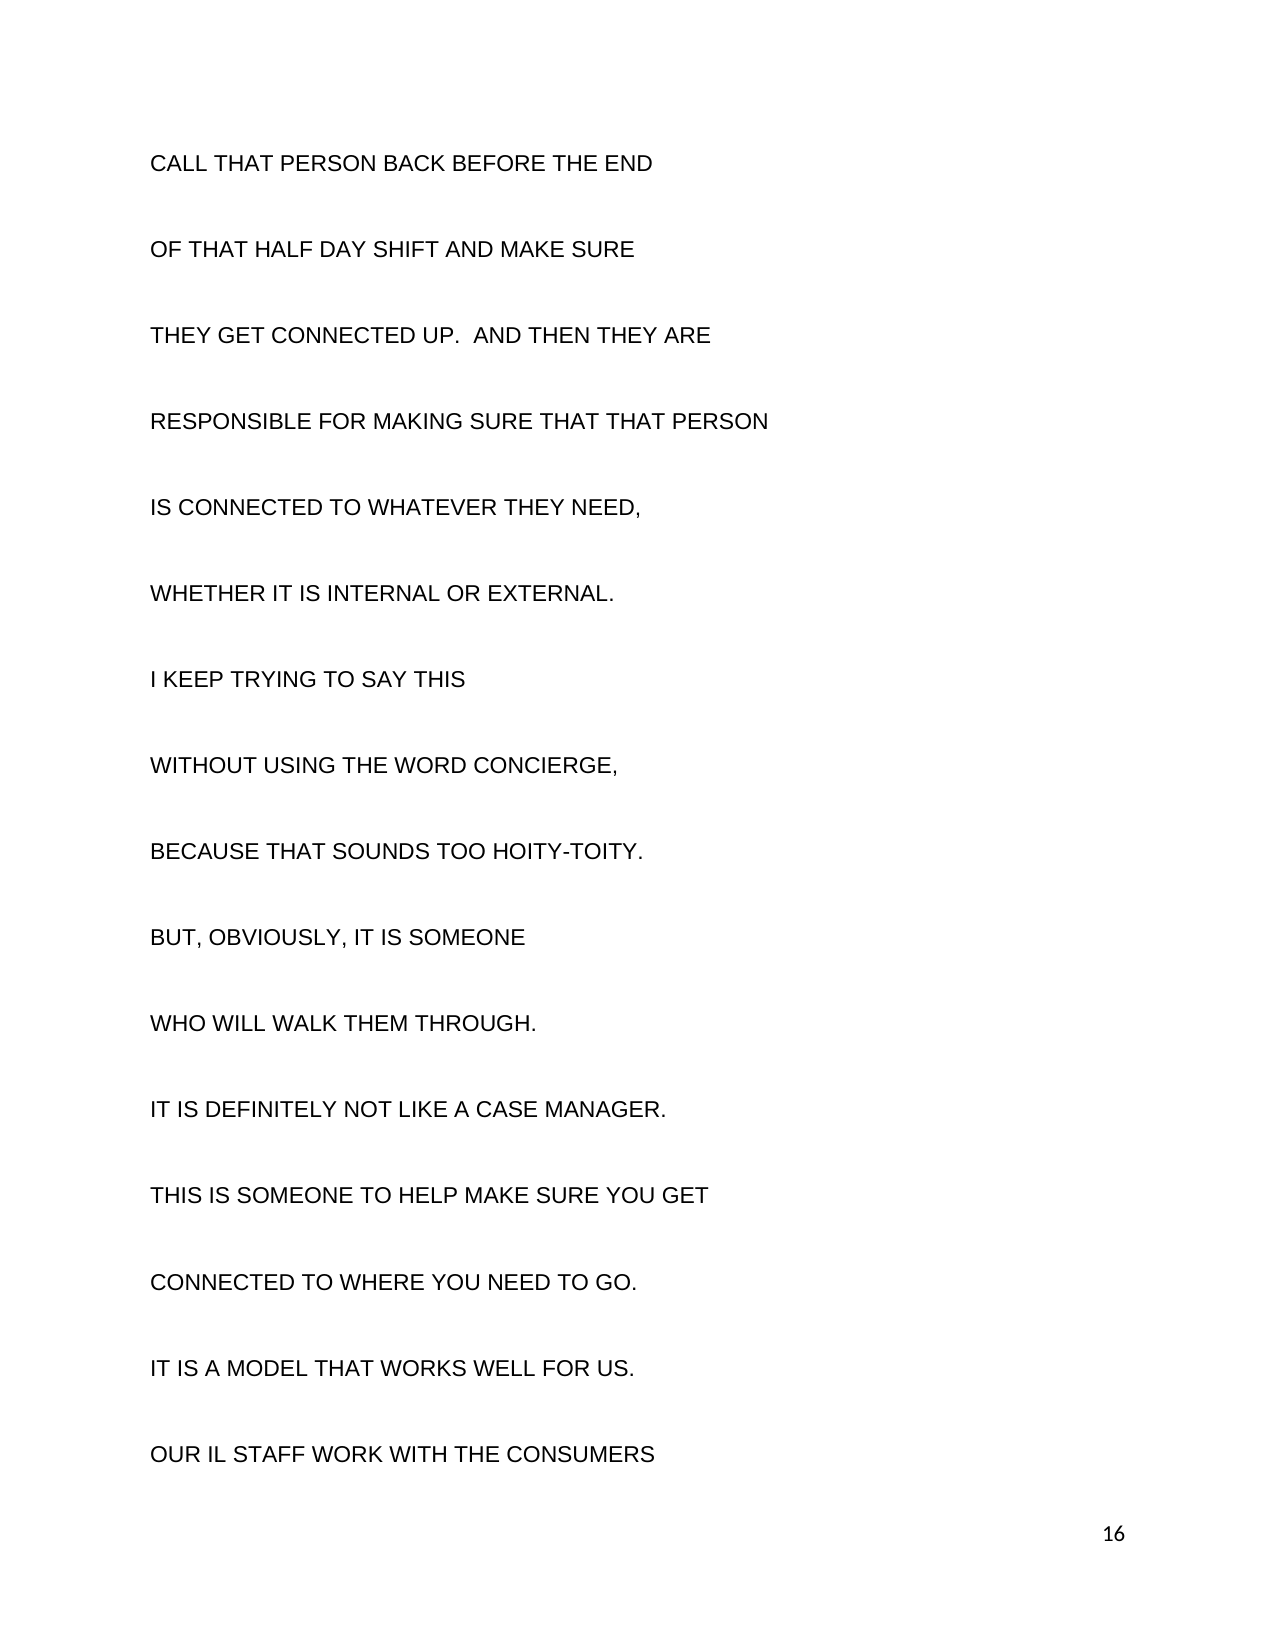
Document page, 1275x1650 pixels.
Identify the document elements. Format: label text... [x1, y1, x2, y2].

text WHETHER IT IS INTERNAL OR EXTERNAL. [150, 580, 1125, 607]
text IT IS DEFINITELY NOT LIKE A CASE MANAGER. [150, 1096, 1125, 1123]
text BUT, OBVIOUSLY, IT IS SOMEONE [150, 924, 1125, 951]
text CALL THAT PERSON BACK BEFORE THE END [150, 150, 1125, 176]
text THIS IS SOMEONE TO HELP MAKE SURE YOU GET [150, 1182, 1125, 1209]
text RESPONSIBLE FOR MAKING SURE THAT THAT PERSON [150, 408, 1125, 434]
text IS CONNECTED TO WHATEVER THEY NEED, [150, 494, 1125, 521]
text IT IS A MODEL THAT WORKS WELL FOR US. [150, 1354, 1125, 1381]
text WITHOUT USING THE WORD CONCIERGE, [150, 752, 1125, 779]
text CONNECTED TO WHERE YOU NEED TO GO. [150, 1268, 1125, 1295]
text OF THAT HALF DAY SHIFT AND MAKE SURE [150, 236, 1125, 262]
text WHO WILL WALK THEM THROUGH. [150, 1010, 1125, 1037]
text I KEEP TRYING TO SAY THIS [150, 666, 1125, 693]
text THEY GET CONNECTED UP. AND THEN THEY ARE [150, 322, 1125, 348]
text OUR IL STAFF WORK WITH THE CONSUMERS [150, 1441, 1125, 1467]
text BECAUSE THAT SOUNDS TOO HOITY-TOITY. [150, 838, 1125, 865]
